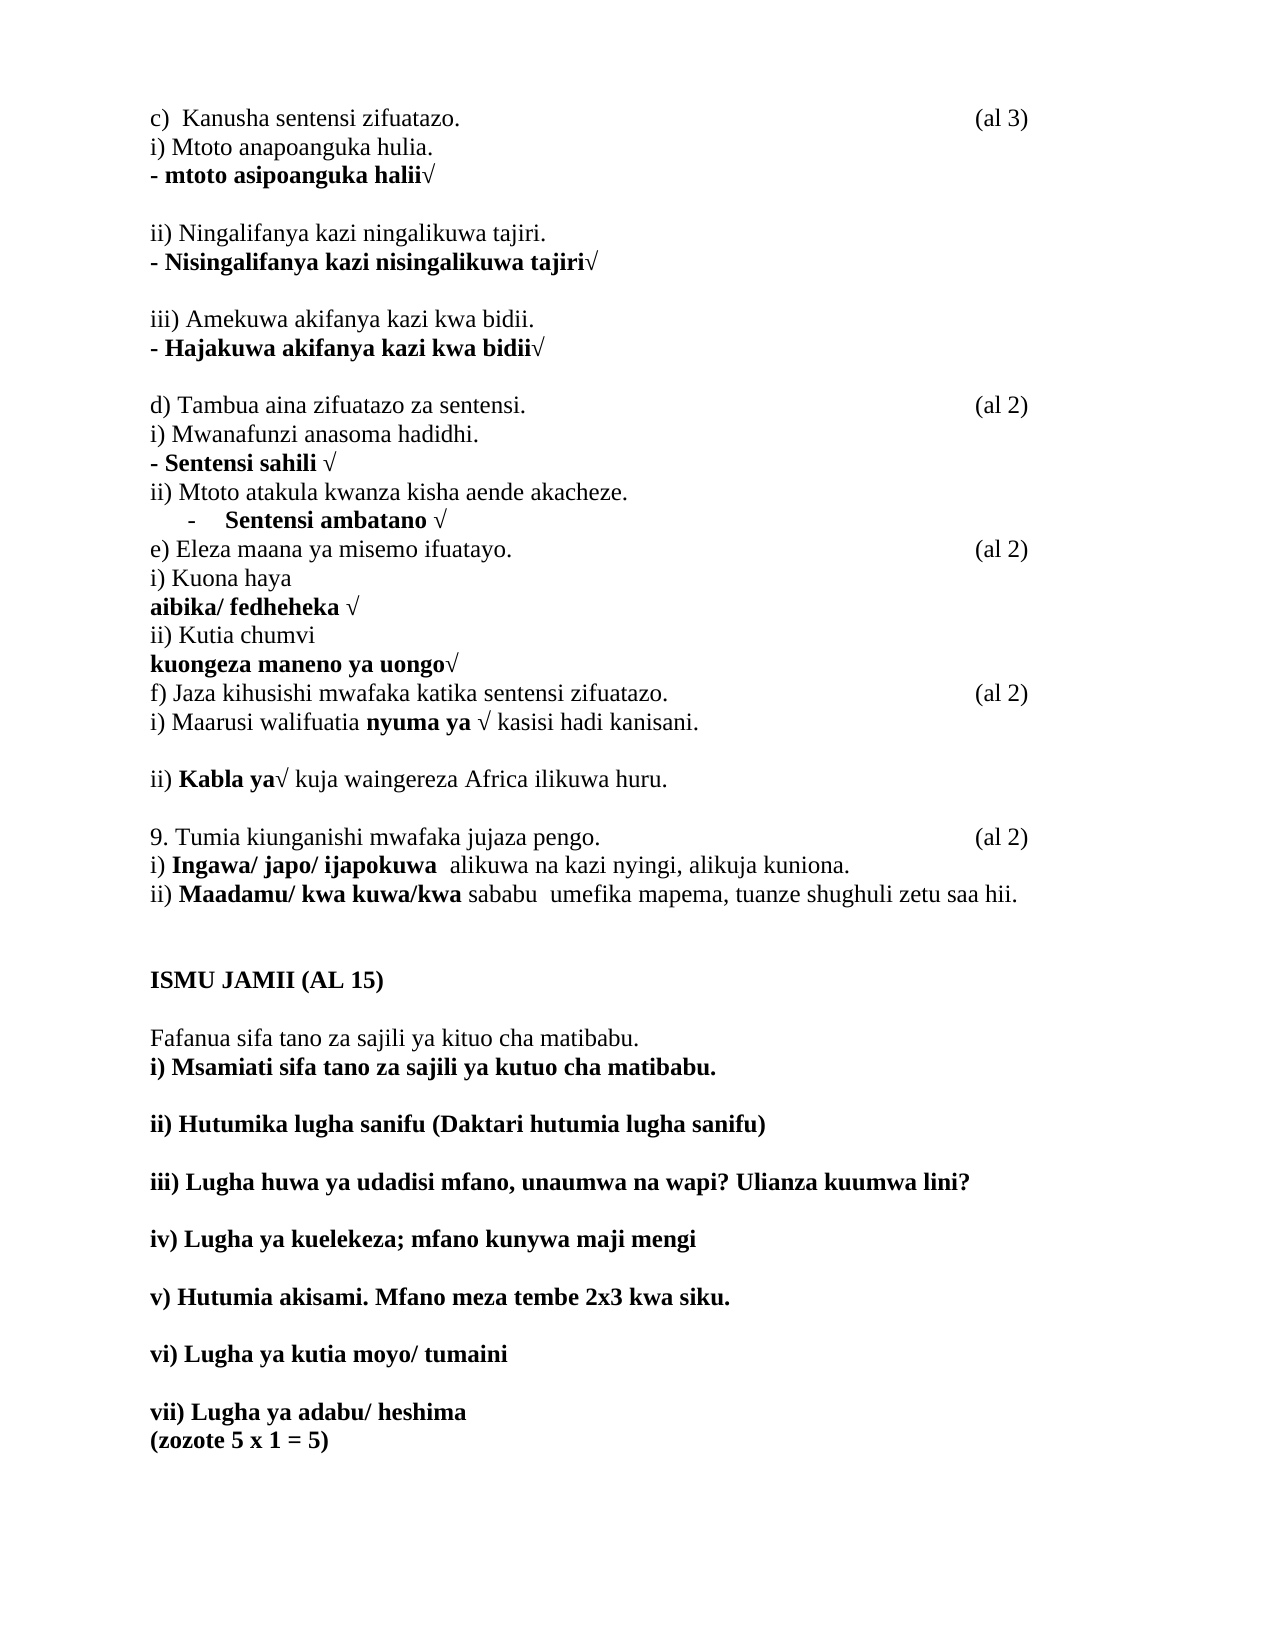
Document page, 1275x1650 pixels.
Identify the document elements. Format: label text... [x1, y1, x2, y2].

text 9. Tumia kiunganishi mwafaka jujaza pengo. (al 2) [150, 822, 1125, 851]
text c) Kanusha sentensi zifuatazo. (al 3) [150, 103, 1125, 132]
text i) Ingawa/ japo/ ijapokuwa alikuwa na kazi nyingi, alikuja kuniona. [150, 851, 1125, 879]
text iii) Amekuwa akifanya kazi kwa bidii. [150, 304, 1125, 333]
text i) Kuona haya [150, 563, 1125, 592]
text aibika/ fedheheka √ [150, 592, 1125, 621]
text e) Eleza maana ya misemo ifuatayo. (al 2) [150, 534, 1125, 563]
text iii) Lugha huwa ya udadisi mfano, unaumwa na wapi? Ulianza kuumwa lini? [150, 1167, 1125, 1196]
text iv) Lugha ya kuelekeza; mfano kunywa maji mengi [150, 1224, 1125, 1253]
text vi) Lugha ya kutia moyo/ tumaini [150, 1339, 1125, 1368]
text v) Hutumia akisami. Mfano meza tembe 2x3 kwa siku. [150, 1282, 1125, 1311]
text - mtoto asipoanguka halii√ [150, 161, 1125, 189]
text d) Tambua aina zifuatazo za sentensi. (al 2) [150, 391, 1125, 419]
text vii) Lugha ya adabu/ heshima [150, 1397, 1125, 1426]
text ii) Mtoto atakula kwanza kisha aende akacheze. [150, 477, 1125, 506]
text - Nisingalifanya kazi nisingalikuwa tajiri√ [150, 247, 1125, 276]
text i) Mtoto anapoanguka hulia. [150, 132, 1125, 161]
list Sentensi ambatano √ [187, 506, 1125, 534]
text - Hajakuwa akifanya kazi kwa bidii√ [150, 333, 1125, 362]
text ii) Kabla ya√ kuja waingereza Africa ilikuwa huru. [150, 764, 1125, 793]
text ii) Kutia chumvi [150, 621, 1125, 649]
text - Sentensi sahili √ [150, 448, 1125, 477]
text i) Mwanafunzi anasoma hadidhi. [150, 419, 1125, 448]
text Fafanua sifa tano za sajili ya kituo cha matibabu. [150, 1023, 1125, 1052]
text i) Maarusi walifuatia nyuma ya √ kasisi hadi kanisani. [150, 707, 1125, 736]
text ii) Maadamu/ kwa kuwa/kwa sababu umefika mapema, tuanze shughuli zetu saa hii. [150, 879, 1125, 908]
text ISMU JAMII (AL 15) [150, 966, 1125, 994]
text ii) Hutumika lugha sanifu (Daktari hutumia lugha sanifu) [150, 1109, 1125, 1138]
text f) Jaza kihusishi mwafaka katika sentensi zifuatazo. (al 2) [150, 678, 1125, 707]
text ii) Ningalifanya kazi ningalikuwa tajiri. [150, 218, 1125, 247]
text (zozote 5 x 1 = 5) [150, 1426, 1125, 1454]
text i) Msamiati sifa tano za sajili ya kutuo cha matibabu. [150, 1052, 1125, 1081]
text kuongeza maneno ya uongo√ [150, 649, 1125, 678]
